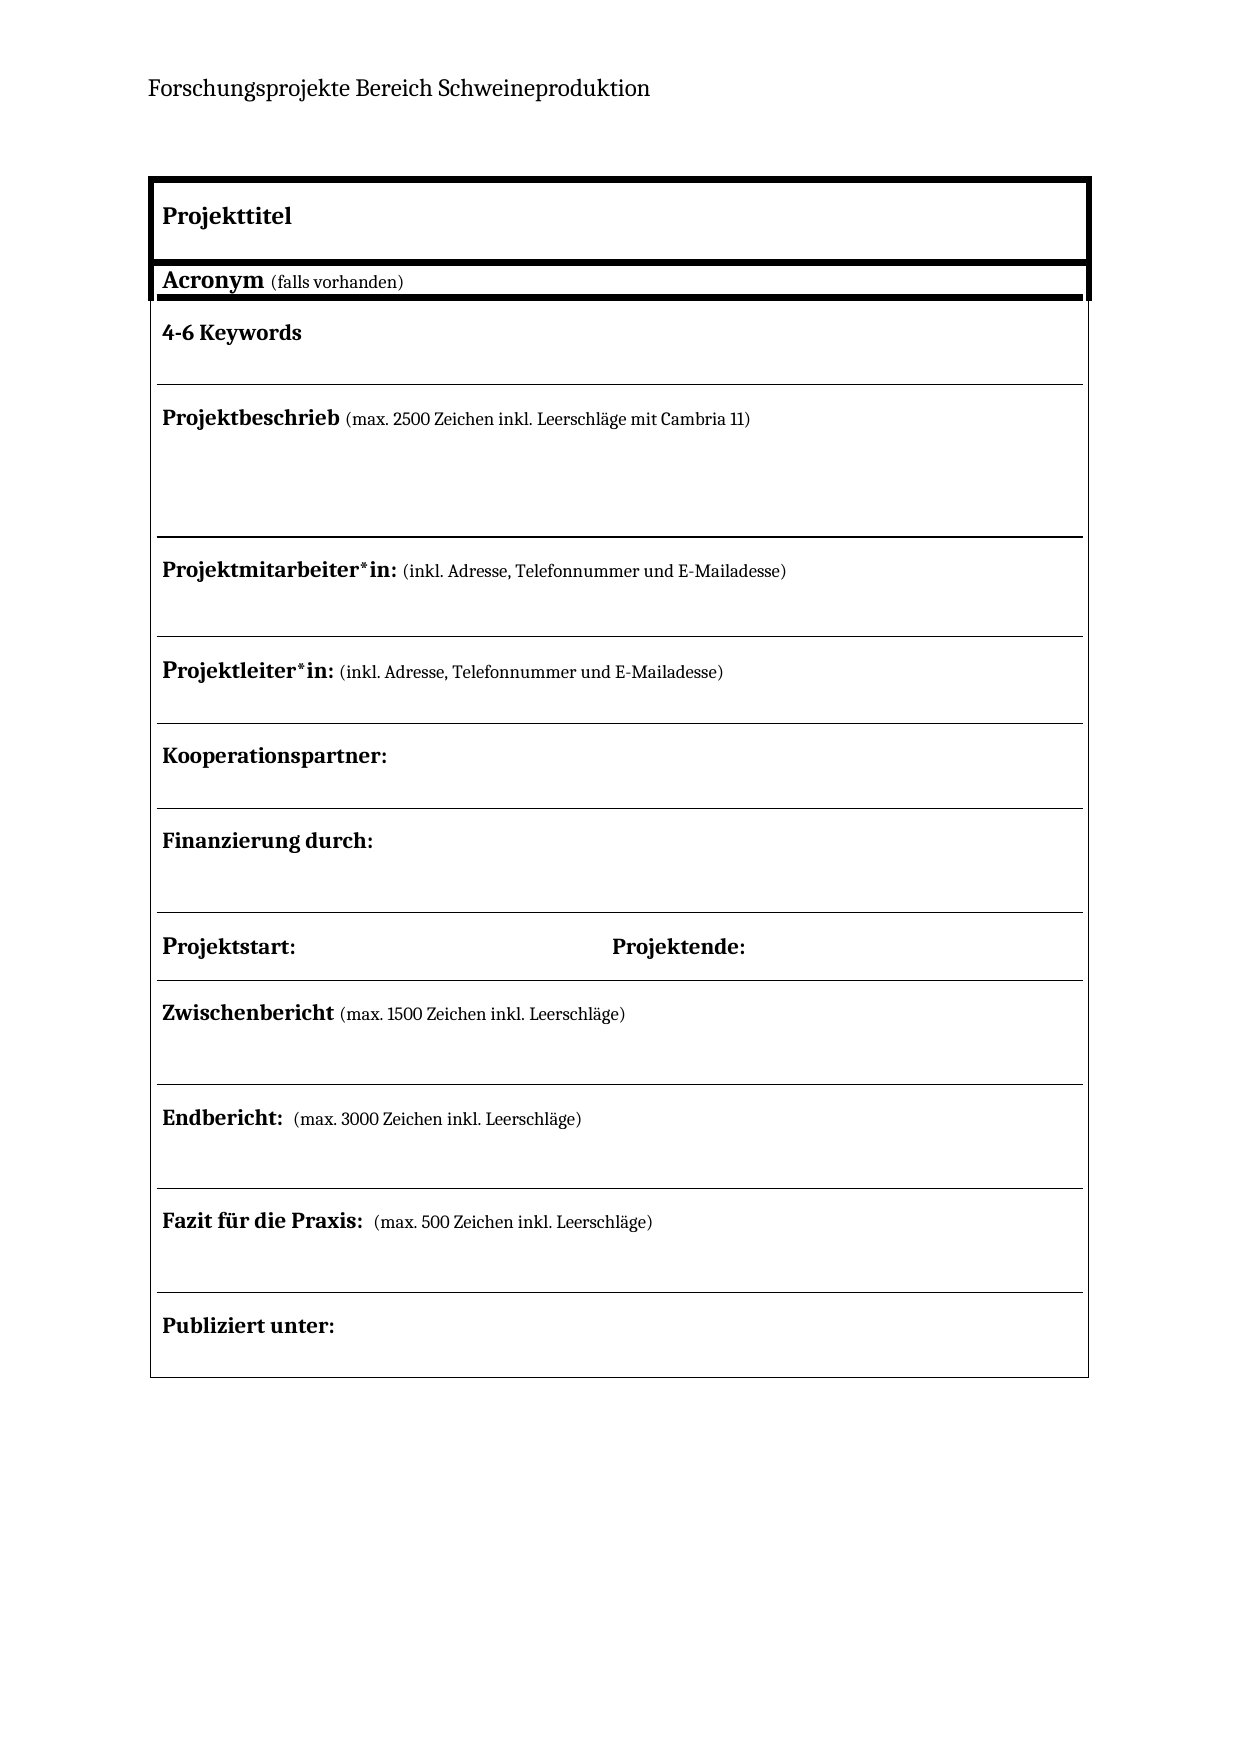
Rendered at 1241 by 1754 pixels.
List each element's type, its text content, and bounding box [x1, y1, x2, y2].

table_cell Projektmitarbeiter*in: (inkl. Adresse, Telefonnummer und E-Mailadesse) [151, 536, 1088, 636]
table_cell Publiziert unter: [151, 1292, 1088, 1377]
table_cell Projektleiter*in: (inkl. Adresse, Telefonnummer und E-Mailadesse) [151, 636, 1088, 723]
table_cell Projektstart: Projektende: [151, 912, 1088, 980]
table_cell Fazit für die Praxis: (max. 500 Zeichen inkl. Leerschläge) [151, 1188, 1088, 1292]
table_cell Finanzierung durch: [151, 808, 1088, 912]
table_cell Endbericht: (max. 3000 Zeichen inkl. Leerschläge) [151, 1084, 1088, 1188]
table_cell 4-6 Keywords [151, 294, 1088, 384]
table_header Projekttitel [154, 183, 1086, 259]
table_cell Zwischenbericht (max. 1500 Zeichen inkl. Leerschläge) [151, 980, 1088, 1084]
table_cell Acronym (falls vorhanden) [154, 266, 1086, 294]
table_cell Projektbeschrieb (max. 2500 Zeichen inkl. Leerschläge mit Cambria 11) [151, 384, 1088, 536]
table_cell Kooperationspartner: [151, 723, 1088, 808]
